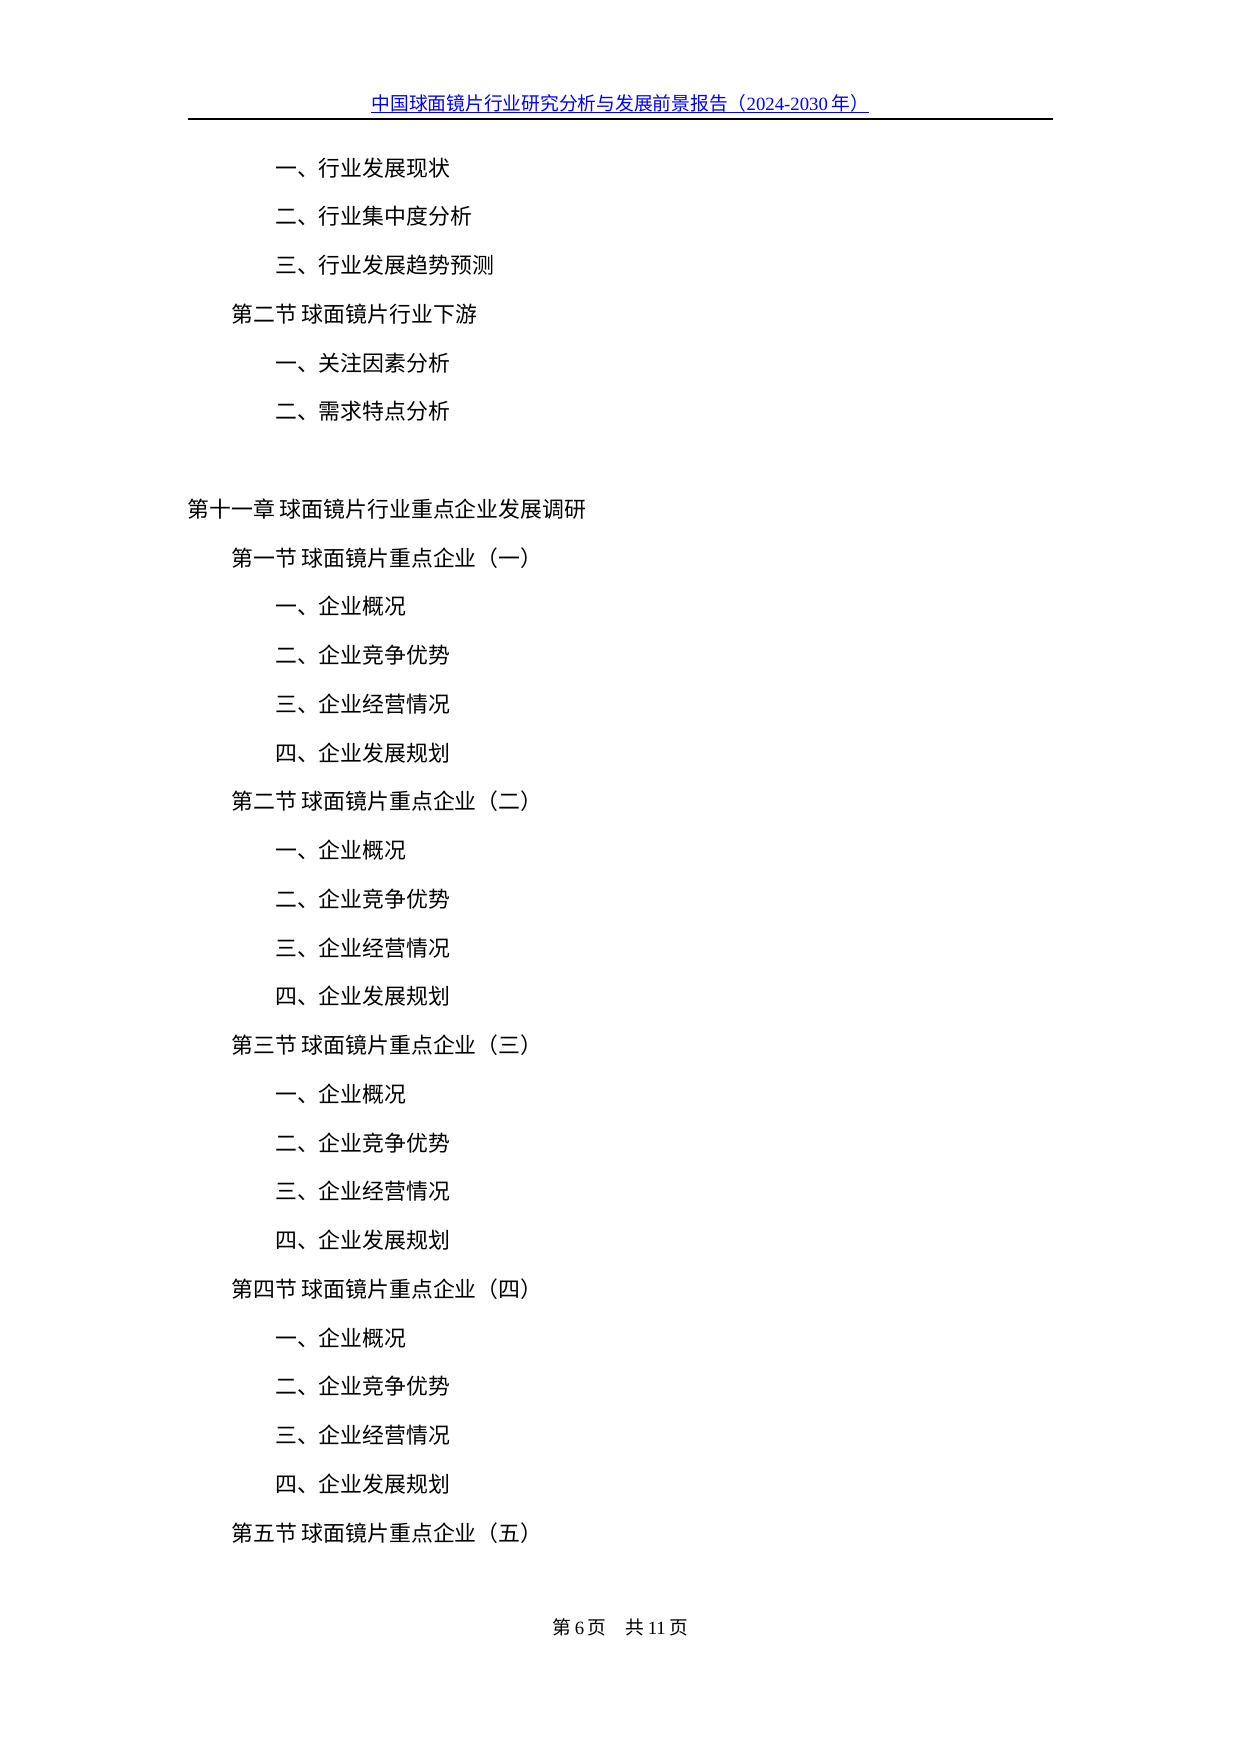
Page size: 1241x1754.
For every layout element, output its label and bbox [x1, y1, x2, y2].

text [187, 150, 1053, 1548]
